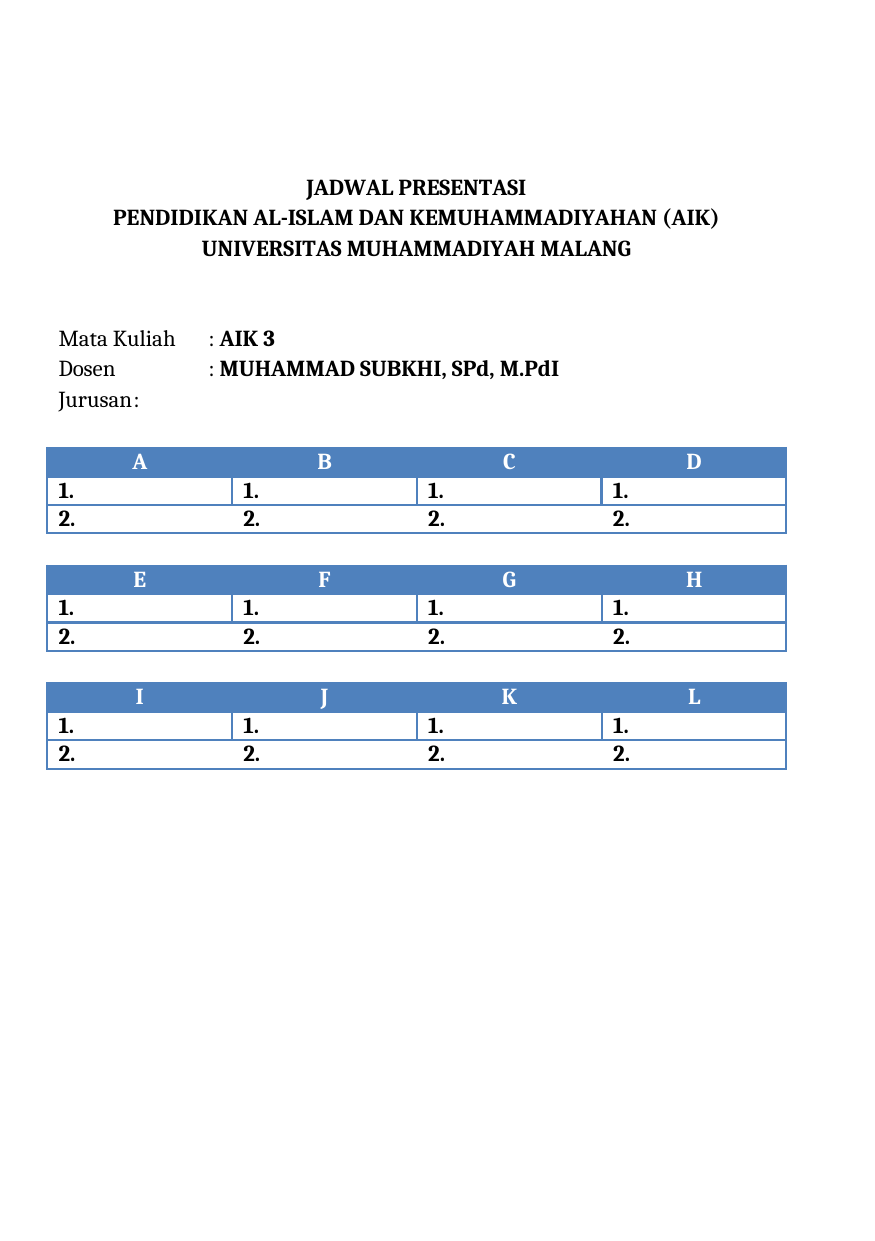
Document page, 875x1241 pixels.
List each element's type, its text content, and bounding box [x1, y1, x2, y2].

table_header I [48, 684, 232, 711]
table_cell 1. [418, 713, 601, 739]
table_cell 2. [48, 741, 232, 767]
table_cell 2. [48, 624, 232, 650]
text JADWAL PRESENTASI [58, 175, 774, 201]
table_cell 1. [48, 595, 231, 621]
table_header J [232, 684, 417, 711]
table_cell 1. [233, 595, 416, 621]
table_cell 2. [232, 741, 417, 767]
text Jurusan : [58, 386, 774, 413]
table_header A [48, 449, 232, 475]
table_cell 1. [418, 595, 601, 621]
table_header F [232, 567, 417, 593]
table_cell 2. [417, 624, 602, 650]
text Dosen : MUHAMMAD SUBKHI, SPd, M.PdI [58, 356, 774, 383]
table_cell 1. [48, 713, 231, 739]
table_cell 1. [233, 713, 416, 739]
table_cell 2. [417, 741, 602, 767]
text UNIVERSITAS MUHAMMADIYAH MALANG [58, 235, 774, 262]
table_header K [417, 684, 602, 711]
table_cell 1. [48, 478, 231, 504]
table_cell 2. [48, 506, 232, 532]
table_cell 2. [602, 624, 785, 650]
table_cell 1. [233, 478, 416, 504]
table_cell 2. [232, 506, 417, 532]
table_cell 1. [603, 713, 785, 739]
text Mata Kuliah : AIK 3 [58, 326, 774, 352]
table_header E [48, 567, 232, 593]
table_header C [417, 449, 601, 475]
table_cell 2. [417, 506, 601, 532]
table_cell 2. [601, 506, 785, 532]
text PENDIDIKAN AL-ISLAM DAN KEMUHAMMADIYAHAN (AIK) [58, 205, 774, 232]
table_cell 1. [418, 478, 600, 504]
table_header D [601, 449, 785, 475]
table_cell 2. [232, 624, 417, 650]
table_cell 1. [603, 595, 785, 621]
table_header B [232, 449, 417, 475]
table_header L [602, 684, 785, 711]
table_cell 2. [602, 741, 785, 767]
table_header H [602, 567, 785, 593]
table_cell 1. [603, 478, 785, 504]
table_header G [417, 567, 602, 593]
